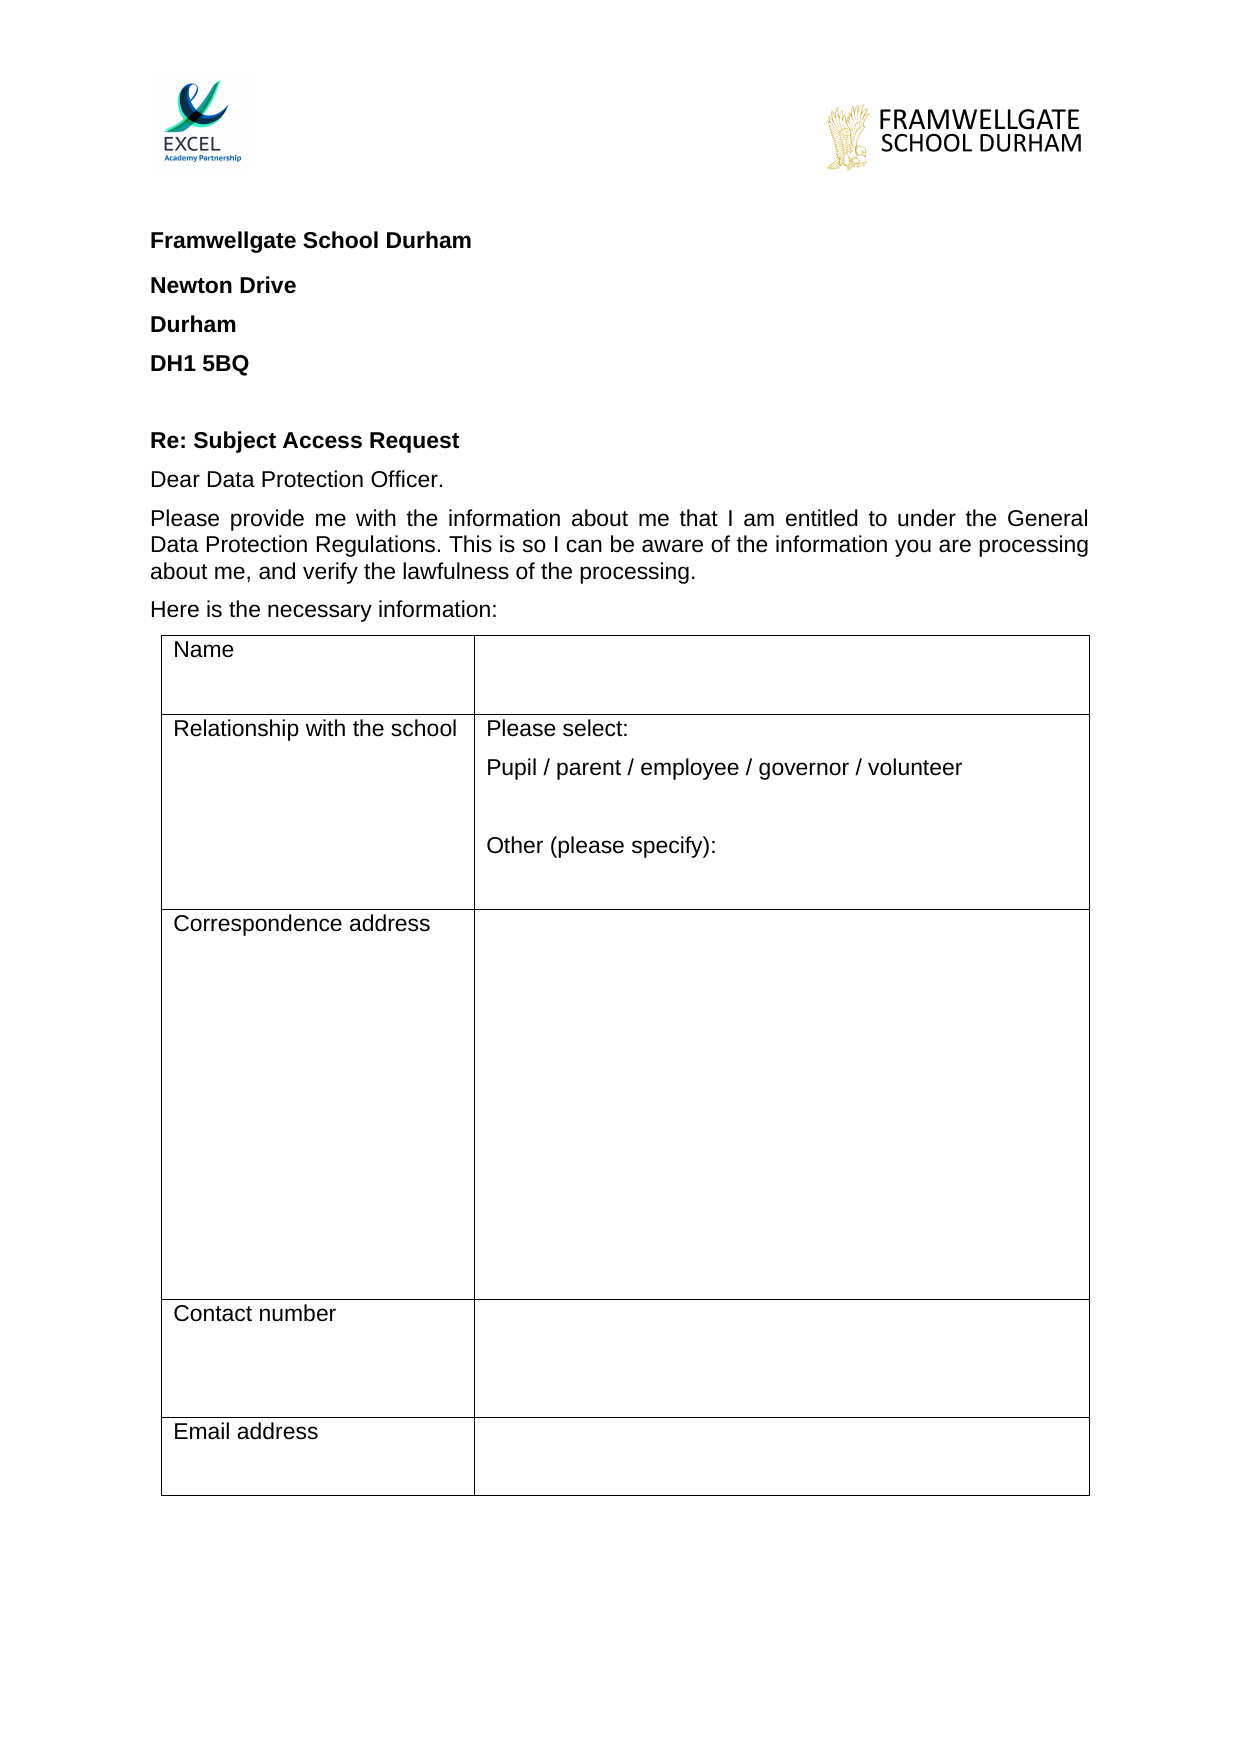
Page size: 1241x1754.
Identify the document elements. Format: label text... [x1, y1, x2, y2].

table_header [475, 636, 1089, 714]
text Dear Data Protection Officer. [150, 466, 1090, 492]
picture [825, 101, 1085, 171]
text Framwellgate School Durham [150, 227, 1090, 253]
table_cell Relationship with the school [162, 715, 474, 909]
table_cell Correspondence address [162, 910, 474, 1299]
text Re: Subject Access Request [150, 427, 1090, 453]
table_cell Contact number [162, 1300, 474, 1417]
table_cell Email address [162, 1418, 474, 1495]
table_cell [475, 1418, 1089, 1495]
table_cell [475, 1300, 1089, 1417]
text Here is the necessary information: [150, 596, 1090, 623]
text Durham [150, 311, 1090, 337]
text Please provide me with the information about me that I am entitled to under the General Data Protection Regulations. This is so I can be aware of the information you are processing about me, and verify the lawfulness of the processing. [150, 505, 1090, 584]
text DH1 5BQ [150, 349, 1090, 376]
table_header Name [162, 636, 474, 714]
table_cell [475, 910, 1089, 1299]
table_cell Please select: Pupil / parent / employee / governor / volunteer Other (please specify): [475, 715, 1089, 909]
text Newton Drive [150, 272, 1090, 298]
picture [150, 73, 254, 171]
